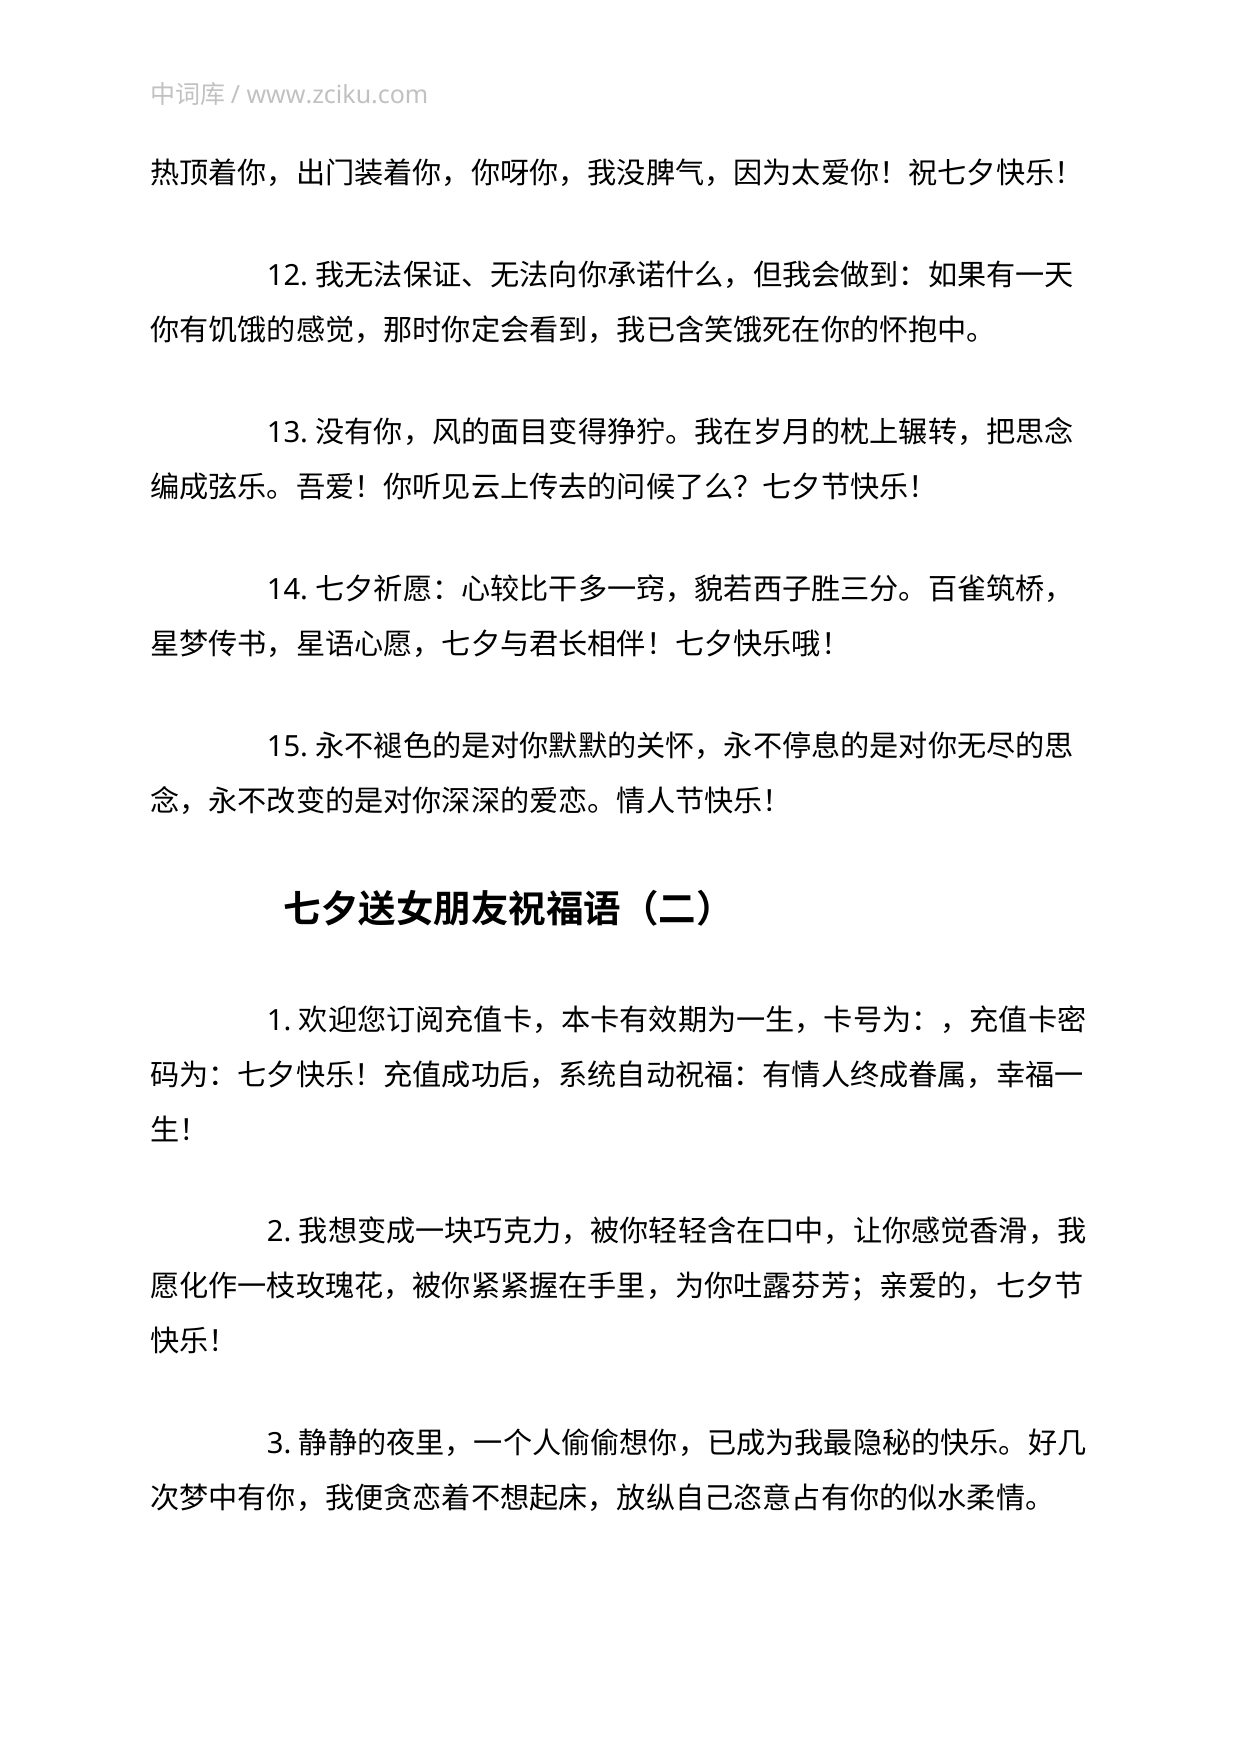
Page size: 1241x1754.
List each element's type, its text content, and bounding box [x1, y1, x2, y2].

text 14. 七夕祈愿：心较比干多一窍，貌若西子胜三分。百雀筑桥，星梦传书，星语心愿，七夕与君长相伴！七夕快乐哦！ [150, 565, 1090, 663]
text 12. 我无法保证、无法向你承诺什么，但我会做到：如果有一天你有饥饿的感觉，那时你定会看到，我已含笑饿死在你的怀抱中。 [150, 252, 1090, 349]
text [150, 150, 1090, 192]
text 2. 我想变成一块巧克力，被你轻轻含在口中，让你感觉香滑，我愿化作一枝玫瑰花，被你紧紧握在手里，为你吐露芬芳；亲爱的，七夕节快乐！ [150, 1208, 1090, 1360]
text 七夕送女朋友祝福语（二） [150, 879, 1090, 933]
text 3. 静静的夜里，一个人偷偷想你，已成为我最隐秘的快乐。好几次梦中有你，我便贪恋着不想起床，放纵自己恣意占有你的似水柔情。 [150, 1419, 1090, 1517]
text 13. 没有你，风的面目变得狰狞。我在岁月的枕上辗转，把思念编成弦乐。吾爱！你听见云上传去的问候了么？七夕节快乐！ [150, 408, 1090, 506]
text 15. 永不褪色的是对你默默的关怀，永不停息的是对你无尽的思念，永不改变的是对你深深的爱恋。情人节快乐！ [150, 722, 1090, 819]
text 1. 欢迎您订阅充值卡，本卡有效期为一生，卡号为：，充值卡密码为：七夕快乐！充值成功后，系统自动祝福：有情人终成眷属，幸福一生！ [150, 996, 1090, 1148]
